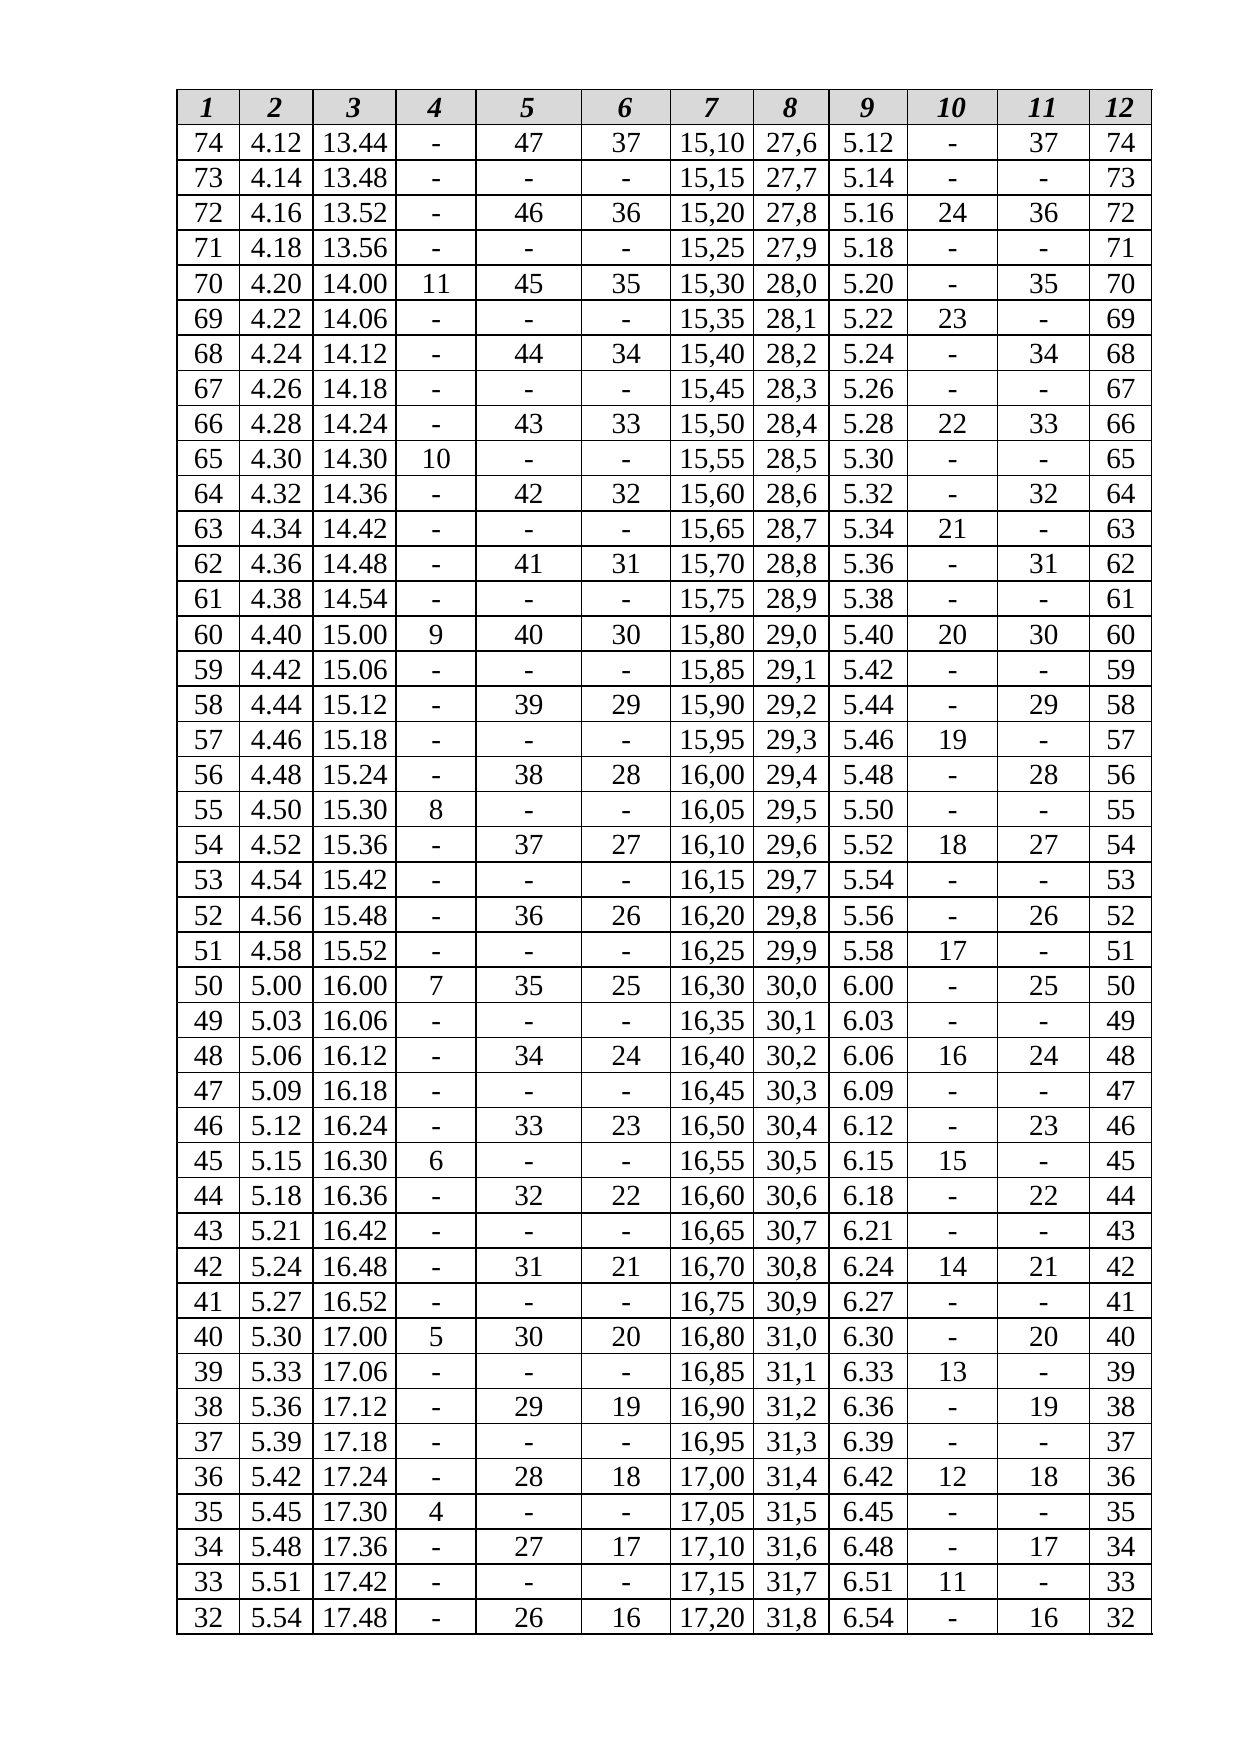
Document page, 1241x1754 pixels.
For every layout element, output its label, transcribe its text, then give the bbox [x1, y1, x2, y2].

table_cell 52 [1090, 898, 1151, 931]
table_cell 6.15 [830, 1143, 907, 1177]
table_cell - [397, 476, 475, 510]
table_cell 4.24 [240, 336, 312, 369]
table_cell - [582, 722, 670, 756]
table_cell 25 [998, 968, 1089, 1001]
table_cell 67 [178, 371, 239, 404]
table_cell 20 [582, 1319, 670, 1352]
table_cell 14.12 [314, 336, 395, 369]
table_cell 6.27 [830, 1284, 907, 1317]
table_cell 4.42 [240, 652, 312, 685]
table_cell 27 [477, 1530, 581, 1563]
table_cell 21 [908, 512, 997, 545]
table_cell 5.32 [830, 476, 907, 510]
table_cell - [477, 161, 581, 194]
table_cell 17 [998, 1530, 1089, 1563]
table_cell 40 [477, 617, 581, 650]
table_cell - [582, 301, 670, 334]
table_cell 27,9 [754, 231, 828, 264]
table_cell 30,0 [754, 968, 828, 1001]
table_cell 15,35 [671, 301, 753, 334]
table_cell - [998, 582, 1089, 615]
table_cell 16.36 [314, 1178, 395, 1212]
table_cell 30 [582, 617, 670, 650]
table_cell 37 [582, 125, 670, 159]
table_cell - [908, 1495, 997, 1528]
table_cell - [397, 512, 475, 545]
table_cell 14.06 [314, 301, 395, 334]
table_cell 6.54 [830, 1600, 907, 1633]
table_cell 40 [178, 1319, 239, 1352]
table_cell 4.20 [240, 266, 312, 299]
table_cell - [908, 1600, 997, 1633]
table_cell - [998, 652, 1089, 685]
table_cell - [998, 441, 1089, 475]
table_cell - [477, 1354, 581, 1387]
table_cell 41 [1090, 1284, 1151, 1317]
table_cell 28,2 [754, 336, 828, 369]
table_cell 34 [998, 336, 1089, 369]
table_cell 5.38 [830, 582, 907, 615]
table_cell 16,90 [671, 1389, 753, 1423]
table_cell 44 [1090, 1178, 1151, 1212]
table_cell 43 [178, 1214, 239, 1247]
table_cell 5.54 [240, 1600, 312, 1633]
table_cell 51 [178, 933, 239, 966]
table_cell 34 [1090, 1530, 1151, 1563]
table_cell 5.40 [830, 617, 907, 650]
table_cell 37 [477, 827, 581, 861]
table_cell 47 [178, 1073, 239, 1107]
table_cell - [908, 125, 997, 159]
table_cell 24 [908, 196, 997, 229]
table_cell 26 [582, 898, 670, 931]
table_cell 33 [477, 1108, 581, 1142]
table_cell 5.12 [830, 125, 907, 159]
table_cell 6.09 [830, 1073, 907, 1107]
table_cell 5.09 [240, 1073, 312, 1107]
table_cell 33 [582, 406, 670, 440]
table_cell 6.18 [830, 1178, 907, 1212]
table_cell 21 [998, 1249, 1089, 1282]
table_cell 4.30 [240, 441, 312, 475]
table_cell 48 [1090, 1038, 1151, 1072]
table_cell 31 [477, 1249, 581, 1282]
table_cell 6.12 [830, 1108, 907, 1142]
table_cell 5.30 [240, 1319, 312, 1352]
table_cell 51 [1090, 933, 1151, 966]
table_cell 32 [477, 1178, 581, 1212]
table_cell 16,30 [671, 968, 753, 1001]
table_cell 27,7 [754, 161, 828, 194]
table_cell 14 [908, 1249, 997, 1282]
table_cell 16,15 [671, 863, 753, 896]
table_cell 5.18 [830, 231, 907, 264]
table_cell 5.14 [830, 161, 907, 194]
table_cell 58 [1090, 687, 1151, 721]
table_cell 31,3 [754, 1424, 828, 1458]
table_cell - [397, 547, 475, 580]
table_cell 35 [477, 968, 581, 1001]
table_cell - [998, 1354, 1089, 1387]
table_cell 47 [477, 125, 581, 159]
table_cell 15,30 [671, 266, 753, 299]
table_cell - [998, 1073, 1089, 1107]
table_header 2 [240, 90, 312, 124]
table_cell 5.03 [240, 1003, 312, 1036]
table_cell 17.12 [314, 1389, 395, 1423]
table_cell 6.03 [830, 1003, 907, 1036]
table_cell 65 [1090, 441, 1151, 475]
table_cell 72 [1090, 196, 1151, 229]
table_cell 4.44 [240, 687, 312, 721]
table_cell - [908, 1108, 997, 1142]
table_cell 30,9 [754, 1284, 828, 1317]
table_cell - [908, 757, 997, 791]
table_cell 19 [908, 722, 997, 756]
table_cell 29,0 [754, 617, 828, 650]
table_cell 4.36 [240, 547, 312, 580]
table_cell 59 [178, 652, 239, 685]
table_cell - [477, 1424, 581, 1458]
table_cell 6.00 [830, 968, 907, 1001]
table_cell - [477, 582, 581, 615]
table_cell 4.34 [240, 512, 312, 545]
table_cell 5.36 [240, 1389, 312, 1423]
table_cell 5.15 [240, 1143, 312, 1177]
table_cell - [998, 1495, 1089, 1528]
table_header 4 [397, 90, 475, 124]
table_cell 28,5 [754, 441, 828, 475]
table_cell 28,8 [754, 547, 828, 580]
table_cell 26 [477, 1600, 581, 1633]
table_cell 35 [582, 266, 670, 299]
table_cell 5.21 [240, 1214, 312, 1247]
table_cell - [397, 827, 475, 861]
table_cell 24 [582, 1038, 670, 1072]
table_cell 46 [1090, 1108, 1151, 1142]
table_cell - [908, 582, 997, 615]
table_cell 6.45 [830, 1495, 907, 1528]
table_cell 31,4 [754, 1459, 828, 1493]
table_cell 31,1 [754, 1354, 828, 1387]
table_cell 24 [998, 1038, 1089, 1072]
table_cell - [397, 1389, 475, 1423]
table_cell 66 [1090, 406, 1151, 440]
table_cell 30,3 [754, 1073, 828, 1107]
table_cell - [477, 1003, 581, 1036]
table_cell 16,60 [671, 1178, 753, 1212]
table_cell 15,70 [671, 547, 753, 580]
table_cell - [582, 161, 670, 194]
table_cell 29,1 [754, 652, 828, 685]
table_cell - [998, 1003, 1089, 1036]
table_cell - [998, 722, 1089, 756]
table_cell 30 [998, 617, 1089, 650]
table_cell 36 [582, 196, 670, 229]
table_cell - [397, 722, 475, 756]
table_cell - [397, 933, 475, 966]
table_cell 5.24 [830, 336, 907, 369]
table_cell - [397, 406, 475, 440]
table_cell - [582, 652, 670, 685]
table_cell - [397, 582, 475, 615]
table_cell 16,05 [671, 792, 753, 826]
table_cell 16.48 [314, 1249, 395, 1282]
table_cell 5.00 [240, 968, 312, 1001]
table_cell 16,25 [671, 933, 753, 966]
table_cell 16.42 [314, 1214, 395, 1247]
table_cell 38 [477, 757, 581, 791]
table_cell 5.44 [830, 687, 907, 721]
table_cell - [397, 757, 475, 791]
table_cell 42 [477, 476, 581, 510]
table_cell - [908, 371, 997, 404]
table_cell 36 [1090, 1459, 1151, 1493]
table_cell - [582, 792, 670, 826]
table_cell - [998, 1424, 1089, 1458]
table_cell - [582, 1565, 670, 1598]
table_cell 4.14 [240, 161, 312, 194]
table_cell 35 [178, 1495, 239, 1528]
table_cell - [477, 1284, 581, 1317]
table_cell 68 [1090, 336, 1151, 369]
table_cell 14.18 [314, 371, 395, 404]
table_cell 5.20 [830, 266, 907, 299]
table_cell 4.12 [240, 125, 312, 159]
table_cell 17,05 [671, 1495, 753, 1528]
table_cell 50 [178, 968, 239, 1001]
table_cell - [582, 1495, 670, 1528]
table_cell 15.24 [314, 757, 395, 791]
table_cell 17 [908, 933, 997, 966]
table_cell 15,80 [671, 617, 753, 650]
table_cell 59 [1090, 652, 1151, 685]
table_cell - [397, 1565, 475, 1598]
table_cell 17.06 [314, 1354, 395, 1387]
table_cell 31 [998, 547, 1089, 580]
table_cell 37 [998, 125, 1089, 159]
table_cell 30,8 [754, 1249, 828, 1282]
table_cell 4 [397, 1495, 475, 1528]
table_cell 15.18 [314, 722, 395, 756]
table_cell 8 [397, 792, 475, 826]
table_cell 6.48 [830, 1530, 907, 1563]
table_cell 52 [178, 898, 239, 931]
table_cell 22 [582, 1178, 670, 1212]
table_cell 27,8 [754, 196, 828, 229]
table_cell 15,45 [671, 371, 753, 404]
table_cell - [477, 1073, 581, 1107]
table_cell 36 [998, 196, 1089, 229]
table_cell 39 [477, 687, 581, 721]
table_cell 27,6 [754, 125, 828, 159]
table_cell 20 [998, 1319, 1089, 1352]
table_header 1 [178, 90, 239, 124]
table_cell 31,6 [754, 1530, 828, 1563]
table_cell 61 [178, 582, 239, 615]
table_cell 18 [908, 827, 997, 861]
table_cell - [397, 1073, 475, 1107]
table_cell 4.16 [240, 196, 312, 229]
table_cell 31,5 [754, 1495, 828, 1528]
table_cell 15.36 [314, 827, 395, 861]
table_cell 11 [908, 1565, 997, 1598]
table_cell - [582, 1143, 670, 1177]
table_cell 68 [178, 336, 239, 369]
table_cell 63 [178, 512, 239, 545]
table_cell 5.42 [830, 652, 907, 685]
table_cell 6.42 [830, 1459, 907, 1493]
table_header 5 [477, 90, 581, 124]
table_cell 30,5 [754, 1143, 828, 1177]
table_cell 6.06 [830, 1038, 907, 1072]
table_cell 16,85 [671, 1354, 753, 1387]
table_cell 16,20 [671, 898, 753, 931]
table_cell 4.48 [240, 757, 312, 791]
table_cell 15,40 [671, 336, 753, 369]
table_cell 5.52 [830, 827, 907, 861]
table_cell 16,00 [671, 757, 753, 791]
table_cell - [397, 196, 475, 229]
table_header 12 [1090, 90, 1151, 124]
table_cell 29 [998, 687, 1089, 721]
table_cell - [397, 1354, 475, 1387]
table_cell - [582, 1073, 670, 1107]
table_cell 5.30 [830, 441, 907, 475]
table_cell - [397, 125, 475, 159]
table_cell 45 [178, 1143, 239, 1177]
table_cell 5.24 [240, 1249, 312, 1282]
table_cell 28 [998, 757, 1089, 791]
table_cell 35 [1090, 1495, 1151, 1528]
table_cell 4.28 [240, 406, 312, 440]
table_cell 21 [582, 1249, 670, 1282]
table_cell - [397, 1038, 475, 1072]
table_cell 60 [178, 617, 239, 650]
table_cell 23 [908, 301, 997, 334]
table_cell 29,5 [754, 792, 828, 826]
table_cell - [908, 476, 997, 510]
table_cell 16.00 [314, 968, 395, 1001]
table_cell 18 [998, 1459, 1089, 1493]
table_cell 5.26 [830, 371, 907, 404]
table_cell 27 [998, 827, 1089, 861]
table_cell 20 [908, 617, 997, 650]
table_cell 25 [582, 968, 670, 1001]
table_cell 14.00 [314, 266, 395, 299]
table_cell 23 [582, 1108, 670, 1142]
table_cell 45 [477, 266, 581, 299]
table_cell - [477, 512, 581, 545]
table_cell 5.16 [830, 196, 907, 229]
table_cell 70 [1090, 266, 1151, 299]
table_cell 6.24 [830, 1249, 907, 1282]
table_cell - [998, 792, 1089, 826]
table_cell 5.51 [240, 1565, 312, 1598]
table_cell - [397, 1600, 475, 1633]
table_cell - [908, 898, 997, 931]
table_cell 18 [582, 1459, 670, 1493]
table_cell - [477, 1565, 581, 1598]
table_cell 6.36 [830, 1389, 907, 1423]
table_cell 48 [178, 1038, 239, 1072]
table_cell 33 [1090, 1565, 1151, 1598]
table_cell - [908, 336, 997, 369]
table_cell 14.48 [314, 547, 395, 580]
table_cell - [582, 512, 670, 545]
table_cell 23 [998, 1108, 1089, 1142]
table_cell 37 [178, 1424, 239, 1458]
table_cell - [477, 301, 581, 334]
table_cell 53 [1090, 863, 1151, 896]
table_cell 57 [1090, 722, 1151, 756]
table_cell 16,35 [671, 1003, 753, 1036]
table_cell 50 [1090, 968, 1151, 1001]
table_cell - [397, 1178, 475, 1212]
table_cell - [998, 1214, 1089, 1247]
table_cell 13 [908, 1354, 997, 1387]
table_cell 4.58 [240, 933, 312, 966]
table_cell - [582, 231, 670, 264]
table_cell 17.24 [314, 1459, 395, 1493]
table_cell 5.06 [240, 1038, 312, 1072]
table_cell 5.54 [830, 863, 907, 896]
table_cell 17.18 [314, 1424, 395, 1458]
table_cell - [998, 1284, 1089, 1317]
table_cell 10 [397, 441, 475, 475]
table_cell 31,8 [754, 1600, 828, 1633]
table_cell 41 [178, 1284, 239, 1317]
table_cell - [397, 371, 475, 404]
table_cell 17,20 [671, 1600, 753, 1633]
table_cell - [998, 301, 1089, 334]
table_cell 30,2 [754, 1038, 828, 1072]
table_cell 5.42 [240, 1459, 312, 1493]
table_cell 29 [582, 687, 670, 721]
table_cell - [998, 933, 1089, 966]
table_cell 4.18 [240, 231, 312, 264]
table_cell - [397, 1108, 475, 1142]
table_cell - [908, 1284, 997, 1317]
table_cell - [582, 1424, 670, 1458]
table_cell 66 [178, 406, 239, 440]
table_cell 15,55 [671, 441, 753, 475]
table_cell 33 [998, 406, 1089, 440]
table_cell - [477, 933, 581, 966]
table_cell 4.38 [240, 582, 312, 615]
table_cell - [908, 231, 997, 264]
table_cell 16,10 [671, 827, 753, 861]
table_cell 74 [1090, 125, 1151, 159]
table_cell 17.42 [314, 1565, 395, 1598]
table_cell 16,45 [671, 1073, 753, 1107]
table_cell 7 [397, 968, 475, 1001]
table_cell 16.06 [314, 1003, 395, 1036]
table_cell - [582, 1354, 670, 1387]
table_cell - [908, 1003, 997, 1036]
table_cell - [582, 863, 670, 896]
table_cell - [397, 1530, 475, 1563]
table_cell 9 [397, 617, 475, 650]
table_cell - [582, 1214, 670, 1247]
table_cell 16.24 [314, 1108, 395, 1142]
table_cell 65 [178, 441, 239, 475]
table_cell - [908, 1319, 997, 1352]
table_cell 41 [477, 547, 581, 580]
table_cell 27 [582, 827, 670, 861]
table_cell 16,75 [671, 1284, 753, 1317]
table_cell 56 [178, 757, 239, 791]
table_header 8 [754, 90, 828, 124]
table_cell - [397, 1249, 475, 1282]
table_cell 28,7 [754, 512, 828, 545]
table_cell 69 [1090, 301, 1151, 334]
table_cell 5.27 [240, 1284, 312, 1317]
table_cell 16 [998, 1600, 1089, 1633]
table_cell 30 [477, 1319, 581, 1352]
table_cell 15,15 [671, 161, 753, 194]
table_cell 15.48 [314, 898, 395, 931]
table_cell 38 [1090, 1389, 1151, 1423]
table_cell 4.26 [240, 371, 312, 404]
table_cell 13.48 [314, 161, 395, 194]
table_cell - [477, 441, 581, 475]
table_cell - [397, 863, 475, 896]
table_cell 17.00 [314, 1319, 395, 1352]
table_cell 4.32 [240, 476, 312, 510]
table_cell 39 [1090, 1354, 1151, 1387]
table_cell - [477, 1495, 581, 1528]
table_cell 55 [178, 792, 239, 826]
table_cell 28,0 [754, 266, 828, 299]
table_cell - [908, 161, 997, 194]
table_cell 57 [178, 722, 239, 756]
table_cell 15,10 [671, 125, 753, 159]
table_cell 36 [477, 898, 581, 931]
table_cell 31,7 [754, 1565, 828, 1598]
table_cell 46 [178, 1108, 239, 1142]
table_cell 5.56 [830, 898, 907, 931]
table_cell 72 [178, 196, 239, 229]
table_cell - [998, 161, 1089, 194]
table_cell - [998, 371, 1089, 404]
table_cell 16,65 [671, 1214, 753, 1247]
table_cell 53 [178, 863, 239, 896]
table_cell - [477, 231, 581, 264]
table_cell - [908, 547, 997, 580]
table_cell 15,20 [671, 196, 753, 229]
table_cell 5 [397, 1319, 475, 1352]
table_cell 29,8 [754, 898, 828, 931]
table_cell 17.36 [314, 1530, 395, 1563]
table_cell 31 [582, 547, 670, 580]
table_cell 4.50 [240, 792, 312, 826]
table_cell 29,9 [754, 933, 828, 966]
table_cell 33 [178, 1565, 239, 1598]
table_cell 71 [178, 231, 239, 264]
table_header 11 [998, 90, 1089, 124]
table_cell 4.40 [240, 617, 312, 650]
table_cell 67 [1090, 371, 1151, 404]
table_cell 17,15 [671, 1565, 753, 1598]
table_cell 29,2 [754, 687, 828, 721]
table_cell 28,9 [754, 582, 828, 615]
table_cell 73 [178, 161, 239, 194]
table_cell - [998, 512, 1089, 545]
table_cell 16 [908, 1038, 997, 1072]
table_cell 54 [1090, 827, 1151, 861]
table_cell 55 [1090, 792, 1151, 826]
table_cell 15,85 [671, 652, 753, 685]
table_cell 34 [477, 1038, 581, 1072]
table_cell 73 [1090, 161, 1151, 194]
table_cell 4.52 [240, 827, 312, 861]
table_cell 28,1 [754, 301, 828, 334]
table_cell 22 [908, 406, 997, 440]
table_cell 60 [1090, 617, 1151, 650]
table_cell 37 [1090, 1424, 1151, 1458]
table_cell 31,2 [754, 1389, 828, 1423]
table_cell 14.54 [314, 582, 395, 615]
table_cell 16,55 [671, 1143, 753, 1177]
table_cell 6.51 [830, 1565, 907, 1598]
table_header 10 [908, 90, 997, 124]
table_cell 6.39 [830, 1424, 907, 1458]
table_cell 28,4 [754, 406, 828, 440]
table_cell - [998, 1143, 1089, 1177]
table_cell 5.48 [830, 757, 907, 791]
table_cell 30,6 [754, 1178, 828, 1212]
table_cell 16.30 [314, 1143, 395, 1177]
table_cell 4.22 [240, 301, 312, 334]
table_cell - [397, 1284, 475, 1317]
table_cell 29,4 [754, 757, 828, 791]
table_header 3 [314, 90, 395, 124]
table_cell 16,80 [671, 1319, 753, 1352]
table_cell 15,25 [671, 231, 753, 264]
table_cell 5.12 [240, 1108, 312, 1142]
table_cell 5.48 [240, 1530, 312, 1563]
table_cell 15.06 [314, 652, 395, 685]
table_cell - [477, 371, 581, 404]
table_cell 45 [1090, 1143, 1151, 1177]
table_cell - [397, 231, 475, 264]
table_cell 15,90 [671, 687, 753, 721]
table_cell 15.42 [314, 863, 395, 896]
table_cell 5.50 [830, 792, 907, 826]
table_cell 49 [178, 1003, 239, 1036]
table_cell 74 [178, 125, 239, 159]
table_cell 5.36 [830, 547, 907, 580]
table_cell - [477, 1214, 581, 1247]
table_cell 30,7 [754, 1214, 828, 1247]
table_cell - [477, 792, 581, 826]
table_cell 64 [178, 476, 239, 510]
table_cell 47 [1090, 1073, 1151, 1107]
table_cell 6.21 [830, 1214, 907, 1247]
table_cell 4.46 [240, 722, 312, 756]
table_cell 31,0 [754, 1319, 828, 1352]
table_cell 16 [582, 1600, 670, 1633]
table_cell - [908, 792, 997, 826]
table_cell 56 [1090, 757, 1151, 791]
table_cell 69 [178, 301, 239, 334]
table_cell - [397, 336, 475, 369]
table_cell 29,6 [754, 827, 828, 861]
table_cell 49 [1090, 1003, 1151, 1036]
table_cell 62 [1090, 547, 1151, 580]
table_cell 34 [582, 336, 670, 369]
table_cell 5.34 [830, 512, 907, 545]
table_cell - [397, 161, 475, 194]
table_cell 29 [477, 1389, 581, 1423]
table_cell - [908, 441, 997, 475]
table_cell 19 [998, 1389, 1089, 1423]
table_cell 16,40 [671, 1038, 753, 1072]
table_cell 22 [998, 1178, 1089, 1212]
table_cell 32 [1090, 1600, 1151, 1633]
table_cell - [908, 863, 997, 896]
table_cell 43 [1090, 1214, 1151, 1247]
table_cell 15,60 [671, 476, 753, 510]
table_cell 5.18 [240, 1178, 312, 1212]
table_cell 28,3 [754, 371, 828, 404]
table_cell 5.33 [240, 1354, 312, 1387]
table_cell - [397, 301, 475, 334]
table_cell 4.56 [240, 898, 312, 931]
table_cell 16.12 [314, 1038, 395, 1072]
table_cell 15,65 [671, 512, 753, 545]
table_cell 63 [1090, 512, 1151, 545]
table_cell 39 [178, 1354, 239, 1387]
table_cell 32 [178, 1600, 239, 1633]
table_header 6 [582, 90, 670, 124]
table_cell - [397, 898, 475, 931]
table_cell 5.45 [240, 1495, 312, 1528]
table_cell 5.46 [830, 722, 907, 756]
table_cell - [908, 266, 997, 299]
table_cell - [998, 231, 1089, 264]
table_cell 61 [1090, 582, 1151, 615]
table_cell - [582, 1284, 670, 1317]
table_cell 40 [1090, 1319, 1151, 1352]
table_cell - [908, 687, 997, 721]
table_cell - [582, 933, 670, 966]
table_cell - [908, 1178, 997, 1212]
table_cell 17 [582, 1530, 670, 1563]
table_cell 6.33 [830, 1354, 907, 1387]
table_cell 15,75 [671, 582, 753, 615]
table_cell 32 [998, 476, 1089, 510]
table_cell 28 [477, 1459, 581, 1493]
table_cell 42 [1090, 1249, 1151, 1282]
table_cell 14.36 [314, 476, 395, 510]
table_cell - [582, 441, 670, 475]
table_cell 17,10 [671, 1530, 753, 1563]
table_cell 15,95 [671, 722, 753, 756]
table_cell 44 [178, 1178, 239, 1212]
table_cell - [908, 1389, 997, 1423]
table_cell - [908, 1073, 997, 1107]
table_cell 15.12 [314, 687, 395, 721]
table_header 7 [671, 90, 753, 124]
table_cell 17.48 [314, 1600, 395, 1633]
table_cell 17.30 [314, 1495, 395, 1528]
table_cell 42 [178, 1249, 239, 1282]
table_cell - [908, 968, 997, 1001]
table_cell 32 [582, 476, 670, 510]
table_cell 15 [908, 1143, 997, 1177]
table_cell 5.39 [240, 1424, 312, 1458]
table_cell 14.24 [314, 406, 395, 440]
table_cell 16.18 [314, 1073, 395, 1107]
table_cell - [477, 652, 581, 685]
table_cell 28,6 [754, 476, 828, 510]
table_cell - [582, 371, 670, 404]
table_cell - [582, 1003, 670, 1036]
table_cell 44 [477, 336, 581, 369]
table_cell 35 [998, 266, 1089, 299]
table_cell - [477, 722, 581, 756]
table_cell 29,3 [754, 722, 828, 756]
table_cell - [998, 863, 1089, 896]
table_cell 16.52 [314, 1284, 395, 1317]
table_header 9 [830, 90, 907, 124]
table_cell 13.44 [314, 125, 395, 159]
table_cell 58 [178, 687, 239, 721]
table_cell 46 [477, 196, 581, 229]
table_cell - [397, 1459, 475, 1493]
table_cell 14.42 [314, 512, 395, 545]
table_cell 28 [582, 757, 670, 791]
table_cell 15.00 [314, 617, 395, 650]
table_cell - [582, 582, 670, 615]
table_cell 29,7 [754, 863, 828, 896]
table_cell 34 [178, 1530, 239, 1563]
table_cell - [397, 1214, 475, 1247]
table_cell 26 [998, 898, 1089, 931]
table_cell - [908, 652, 997, 685]
table_cell 38 [178, 1389, 239, 1423]
table_cell - [477, 863, 581, 896]
table_cell - [397, 1424, 475, 1458]
table_cell 64 [1090, 476, 1151, 510]
table_cell 54 [178, 827, 239, 861]
table_cell - [477, 1143, 581, 1177]
table_cell - [397, 687, 475, 721]
table_cell 30,1 [754, 1003, 828, 1036]
table_cell 36 [178, 1459, 239, 1493]
table_cell 16,50 [671, 1108, 753, 1142]
table_cell - [908, 1214, 997, 1247]
table_cell 6 [397, 1143, 475, 1177]
table_cell 71 [1090, 231, 1151, 264]
table_cell - [908, 1530, 997, 1563]
table_cell 19 [582, 1389, 670, 1423]
table_cell 16,95 [671, 1424, 753, 1458]
table_cell - [908, 1424, 997, 1458]
table_cell 13.52 [314, 196, 395, 229]
table_cell 15.52 [314, 933, 395, 966]
table_cell 43 [477, 406, 581, 440]
table_cell 16,70 [671, 1249, 753, 1282]
table_cell 12 [908, 1459, 997, 1493]
table_cell 4.54 [240, 863, 312, 896]
table_cell 70 [178, 266, 239, 299]
table_cell 5.58 [830, 933, 907, 966]
table_cell 5.28 [830, 406, 907, 440]
table_cell - [397, 1003, 475, 1036]
table_cell 14.30 [314, 441, 395, 475]
table_cell 5.22 [830, 301, 907, 334]
table_cell 13.56 [314, 231, 395, 264]
table_cell 15.30 [314, 792, 395, 826]
table_cell 11 [397, 266, 475, 299]
table_cell - [998, 1565, 1089, 1598]
table_cell 17,00 [671, 1459, 753, 1493]
table_cell 62 [178, 547, 239, 580]
table_cell - [397, 652, 475, 685]
table_cell 6.30 [830, 1319, 907, 1352]
table_cell 30,4 [754, 1108, 828, 1142]
table_cell 15,50 [671, 406, 753, 440]
